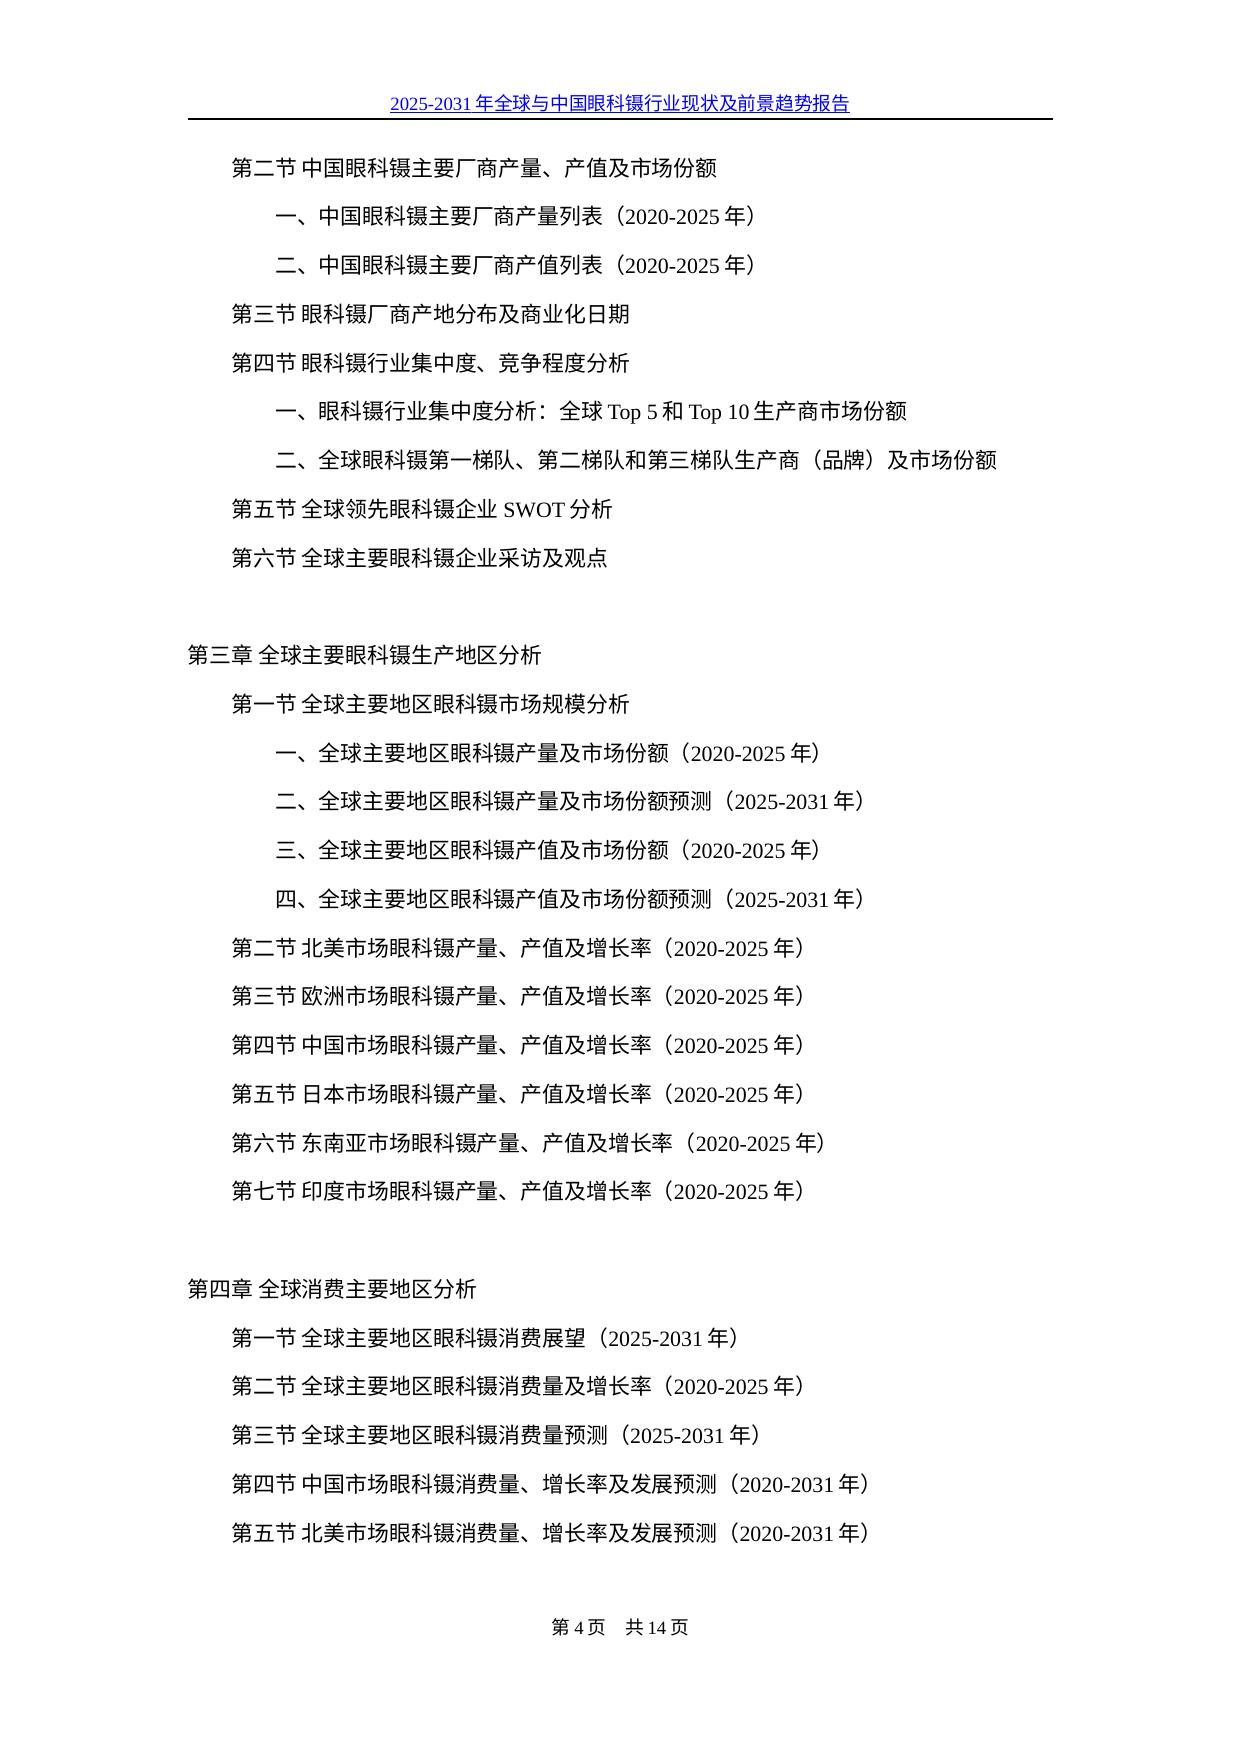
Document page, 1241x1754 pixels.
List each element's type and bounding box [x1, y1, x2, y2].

text [187, 150, 1053, 1548]
